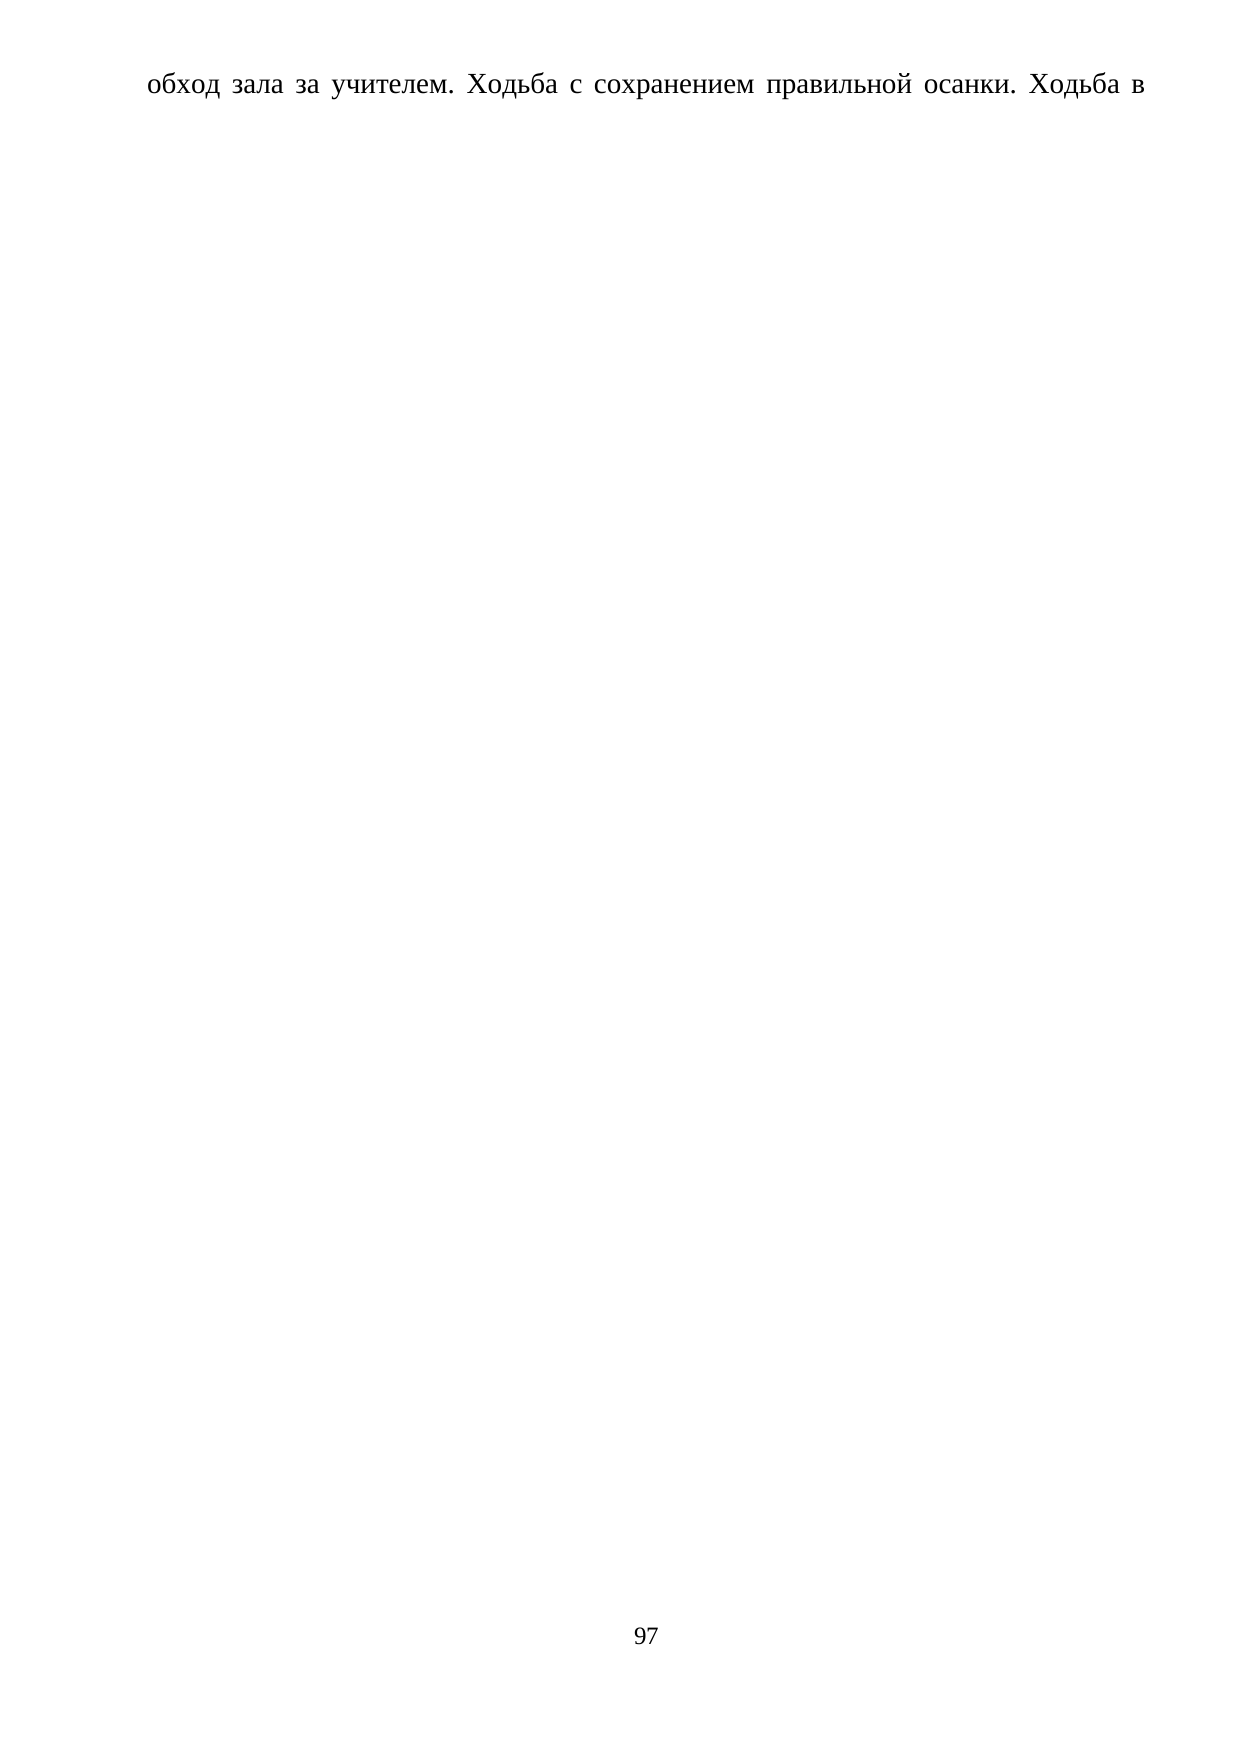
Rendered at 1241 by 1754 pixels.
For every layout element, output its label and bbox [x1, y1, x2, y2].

text [147, 67, 1157, 100]
